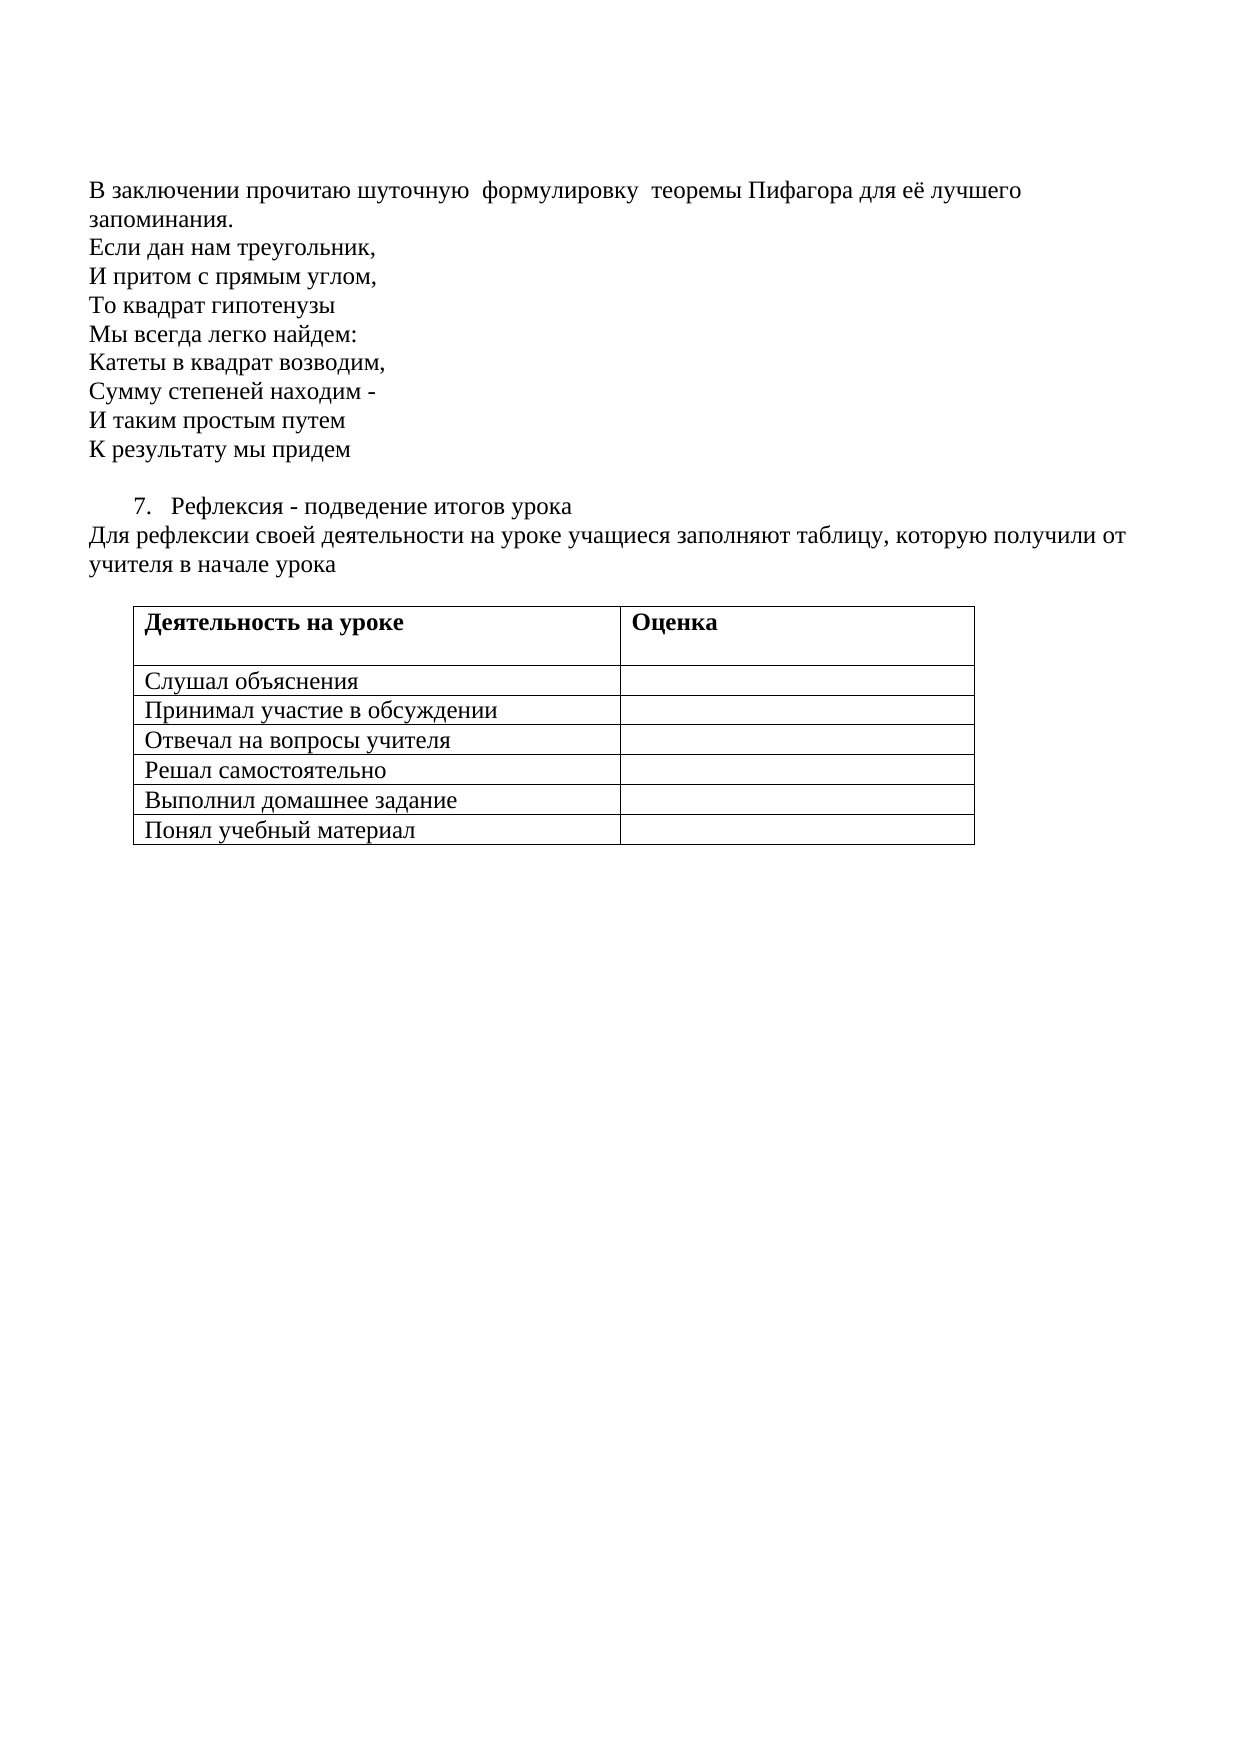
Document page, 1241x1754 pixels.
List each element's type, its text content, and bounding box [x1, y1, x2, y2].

text Сумму степеней находим - [89, 376, 1152, 405]
text То квадрат гипотенузы [89, 290, 1152, 319]
table_cell [621, 815, 974, 843]
table_cell Понял учебный материал [134, 815, 620, 843]
table_cell [621, 696, 974, 724]
table_cell Слушал объяснения [134, 666, 620, 694]
text К результату мы придем [89, 434, 1152, 462]
table_cell Выполнил домашнее задание [134, 785, 620, 814]
table_header Оценка [621, 607, 974, 665]
table_cell Отвечал на вопросы учителя [134, 725, 620, 754]
table_header Деятельность на уроке [134, 607, 620, 665]
table_cell Решал самостоятельно [134, 755, 620, 784]
text Для рефлексии своей деятельности на уроке учащиеся заполняют таблицу, которую получили от учителя в начале урока [89, 520, 1152, 577]
table_cell [621, 725, 974, 754]
table_cell [621, 785, 974, 814]
text И притом с прямым углом, [89, 261, 1152, 290]
text Катеты в квадрат возводим, [89, 347, 1152, 376]
table_cell [621, 666, 974, 694]
text Если дан нам треугольник, [89, 232, 1152, 261]
text Мы всегда легко найдем: [89, 319, 1152, 347]
list Рефлексия - подведение итогов урока [133, 491, 1152, 520]
text И таким простым путем [89, 405, 1152, 434]
table_cell [621, 755, 974, 784]
table_cell Принимал участие в обсуждении [134, 696, 620, 724]
text В заключении прочитаю шуточную формулировку теоремы Пифагора для её лучшего запоминания. [89, 175, 1152, 232]
